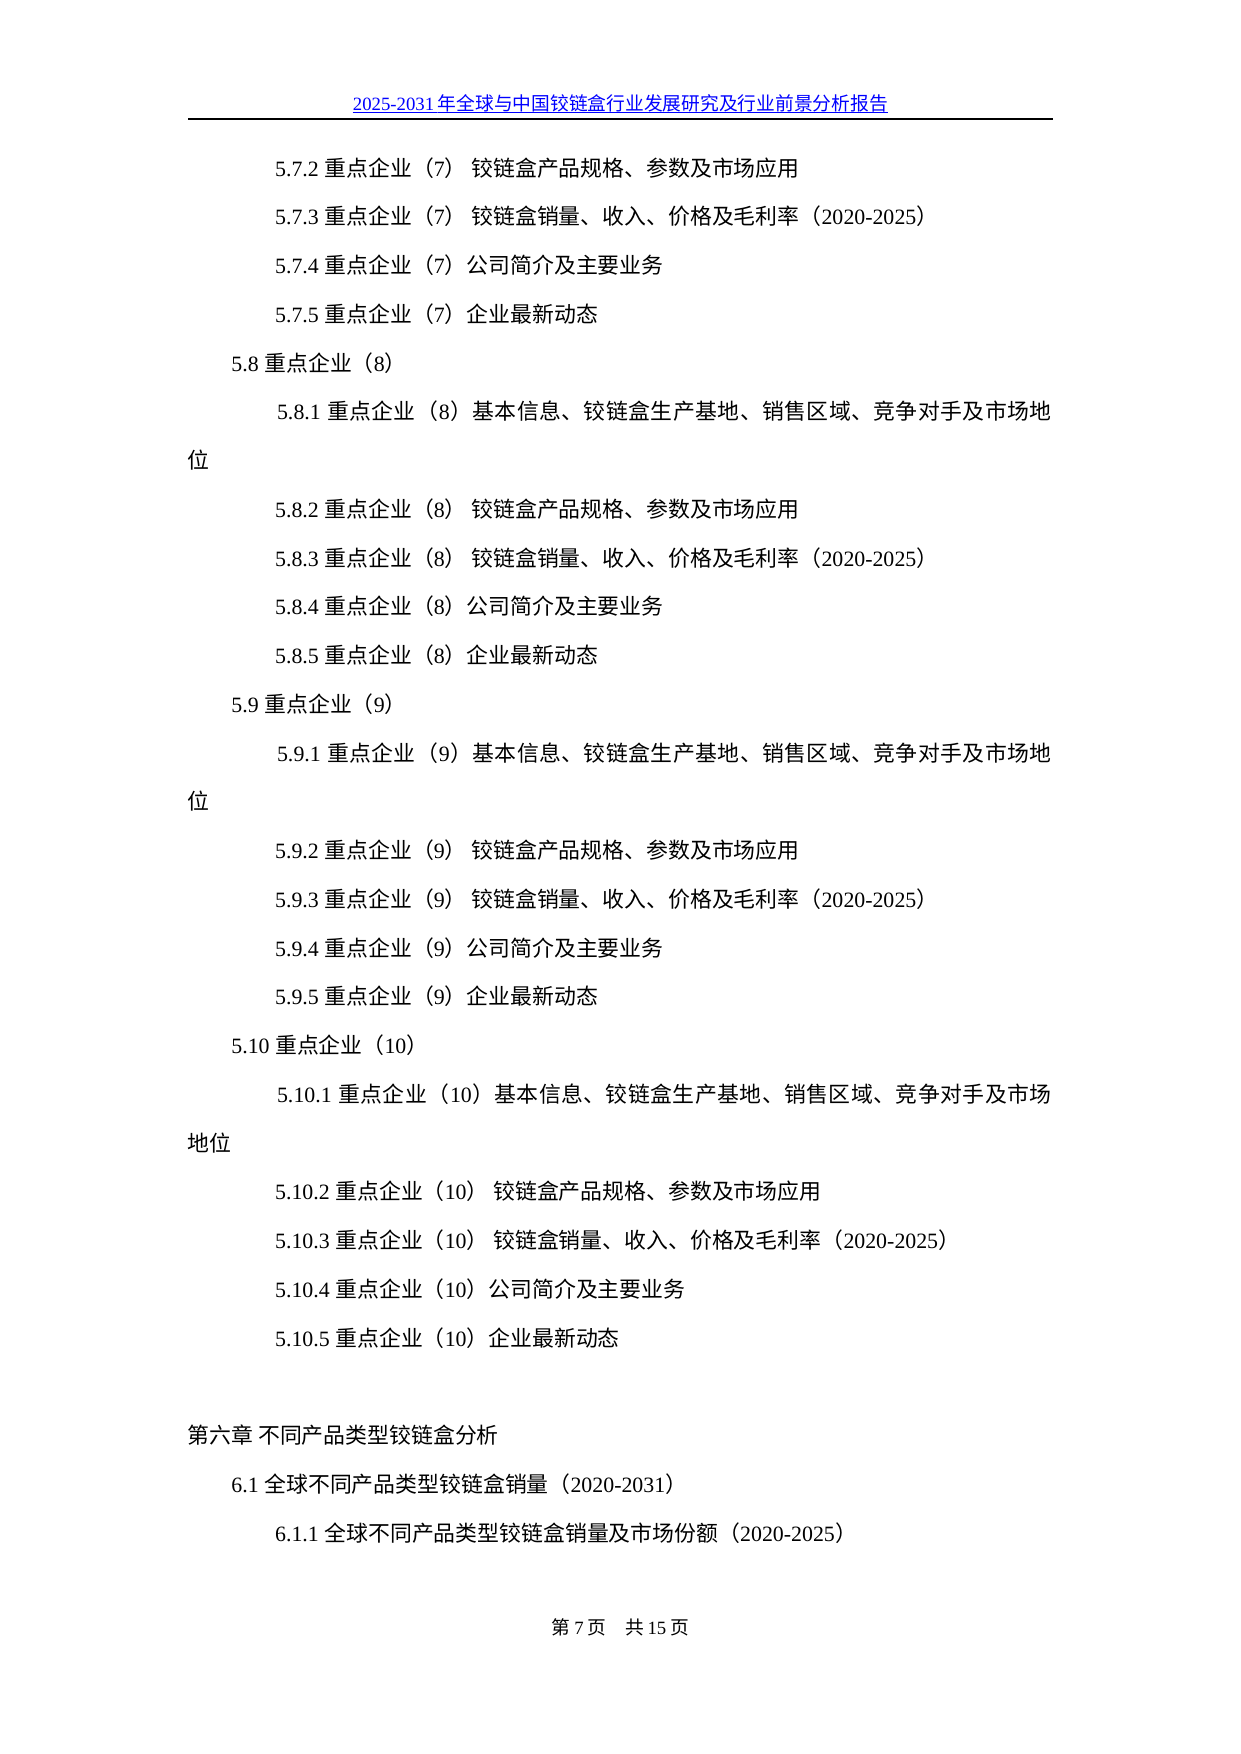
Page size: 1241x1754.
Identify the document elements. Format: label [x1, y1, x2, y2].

text [187, 150, 1053, 1548]
